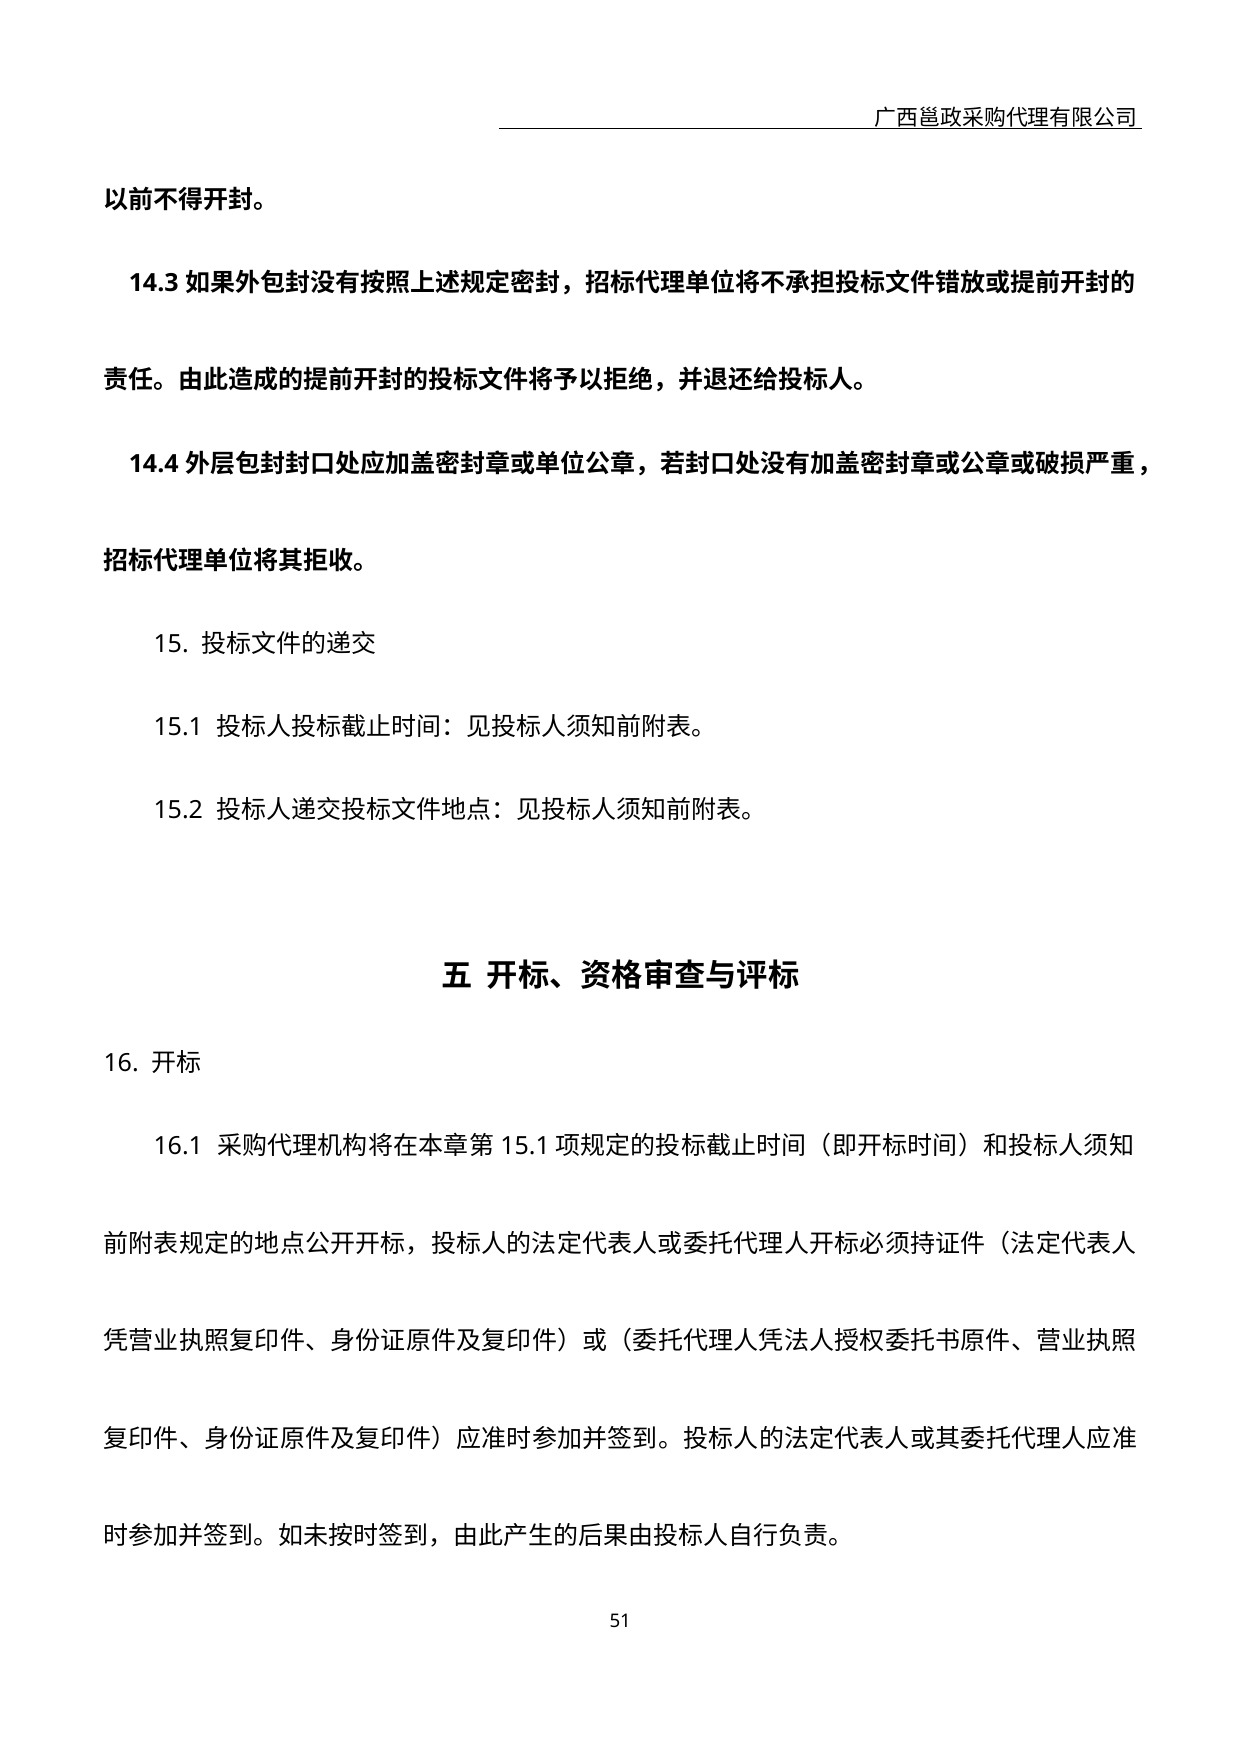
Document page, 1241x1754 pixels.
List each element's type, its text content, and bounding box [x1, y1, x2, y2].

text 16.1 采购代理机构将在本章第15.1项规定的投标截止时间（即开标时间）和投标人须知前附表规定的地点公开开标，投标人的法定代表人或委托代理人开标必须持证件（法定代表人凭营业执照复印件、身份证原件及复印件）或（委托代理人凭法人授权委托书原件、营业执照复印件、身份证原件及复印件）应准时参加并签到。投标人的法定代表人或其委托代理人应准时参加并签到。如未按时签到，由此产生的后果由投标人自行负责。 [103, 1111, 1137, 1566]
text 五 开标、资格审查与评标 [103, 941, 1137, 1006]
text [103, 165, 1137, 230]
text 15.1 投标人投标截止时间：见投标人须知前附表。 [103, 692, 1137, 757]
text 15. 投标文件的递交 [103, 609, 1137, 674]
text 15.2 投标人递交投标文件地点：见投标人须知前附表。 [103, 776, 1137, 841]
text 14.3 如果外包封没有按照上述规定密封，招标代理单位将不承担投标文件错放或提前开封的责任。由此造成的提前开封的投标文件将予以拒绝，并退还给投标人。 [103, 248, 1137, 411]
text 14.4 外层包封封口处应加盖密封章或单位公章，若封口处没有加盖密封章或公章或破损严重，招标代理单位将其拒收。 [103, 429, 1137, 591]
text 16. 开标 [103, 1028, 1137, 1093]
